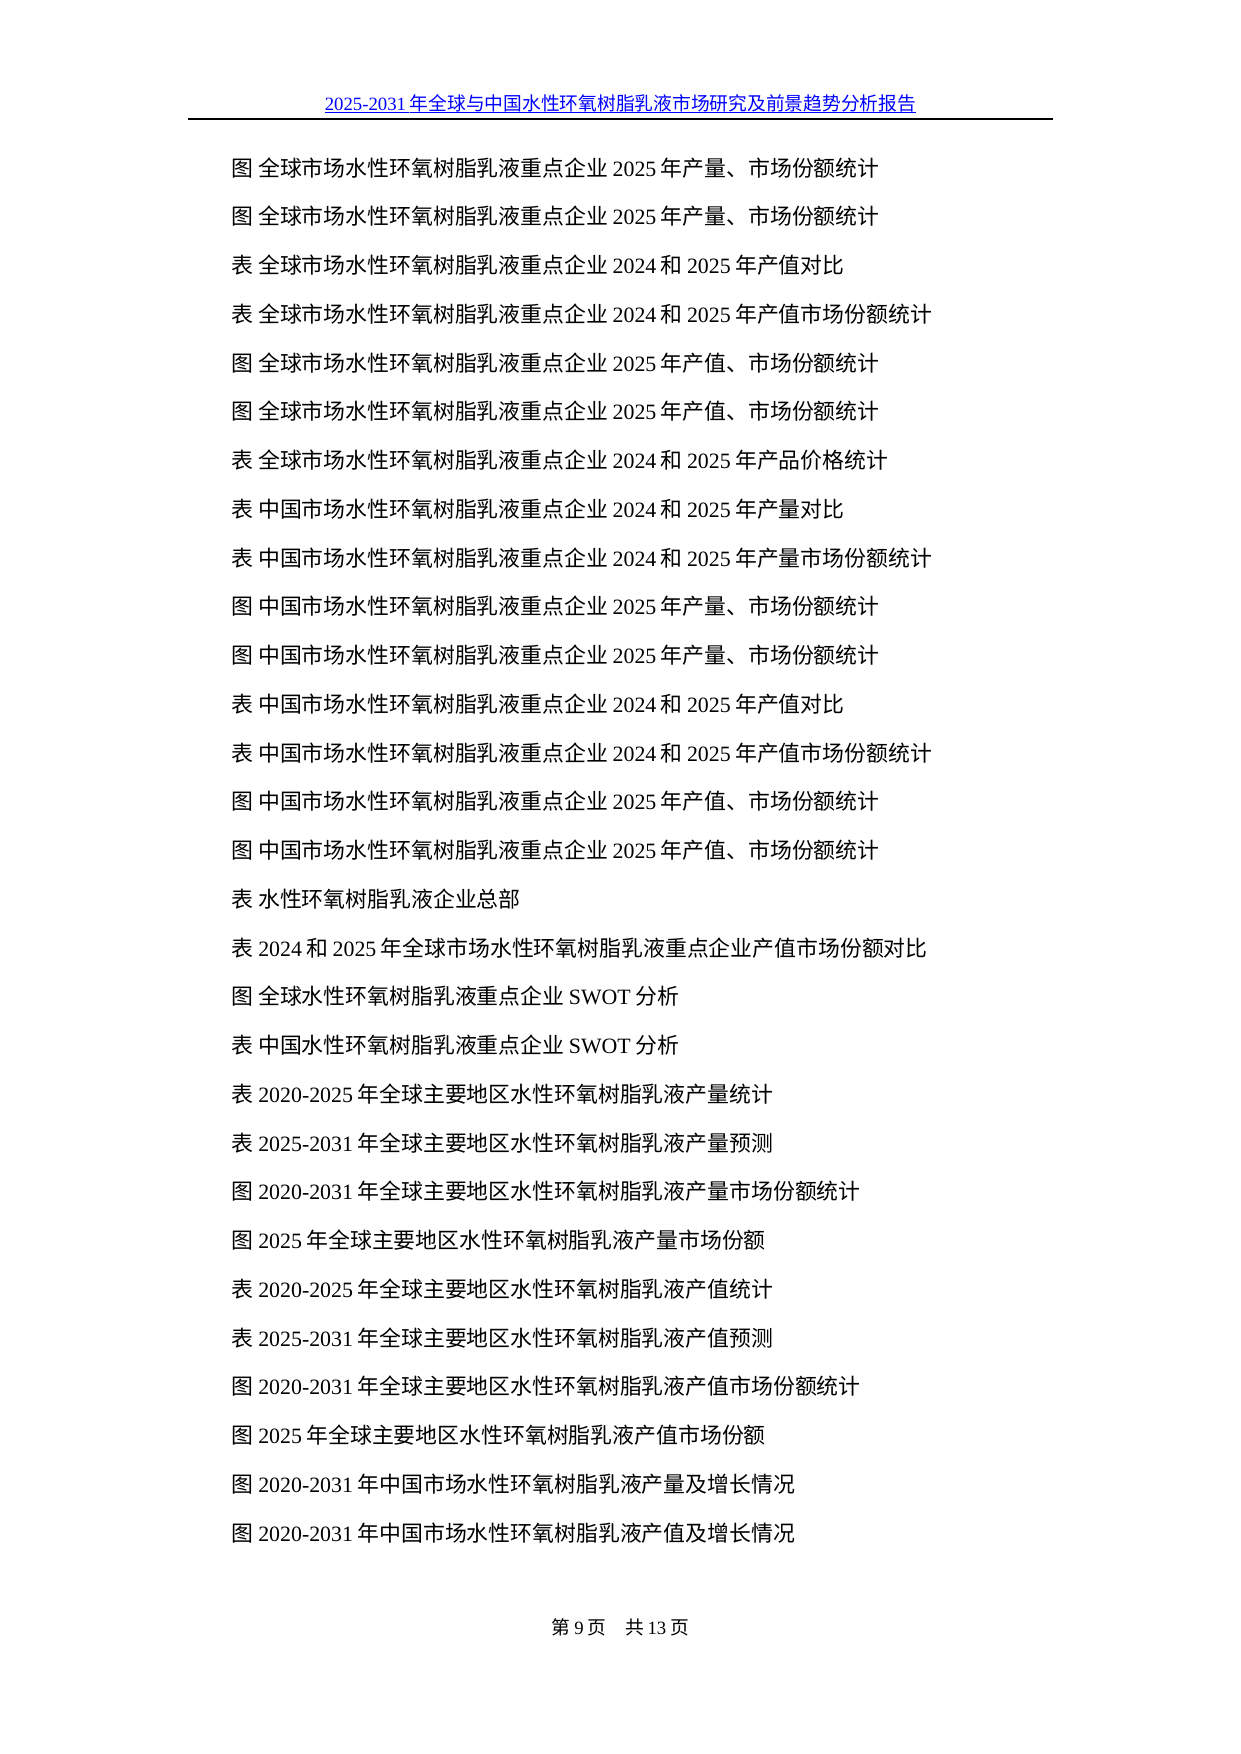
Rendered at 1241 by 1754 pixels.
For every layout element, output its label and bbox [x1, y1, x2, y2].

text [187, 150, 1053, 1548]
